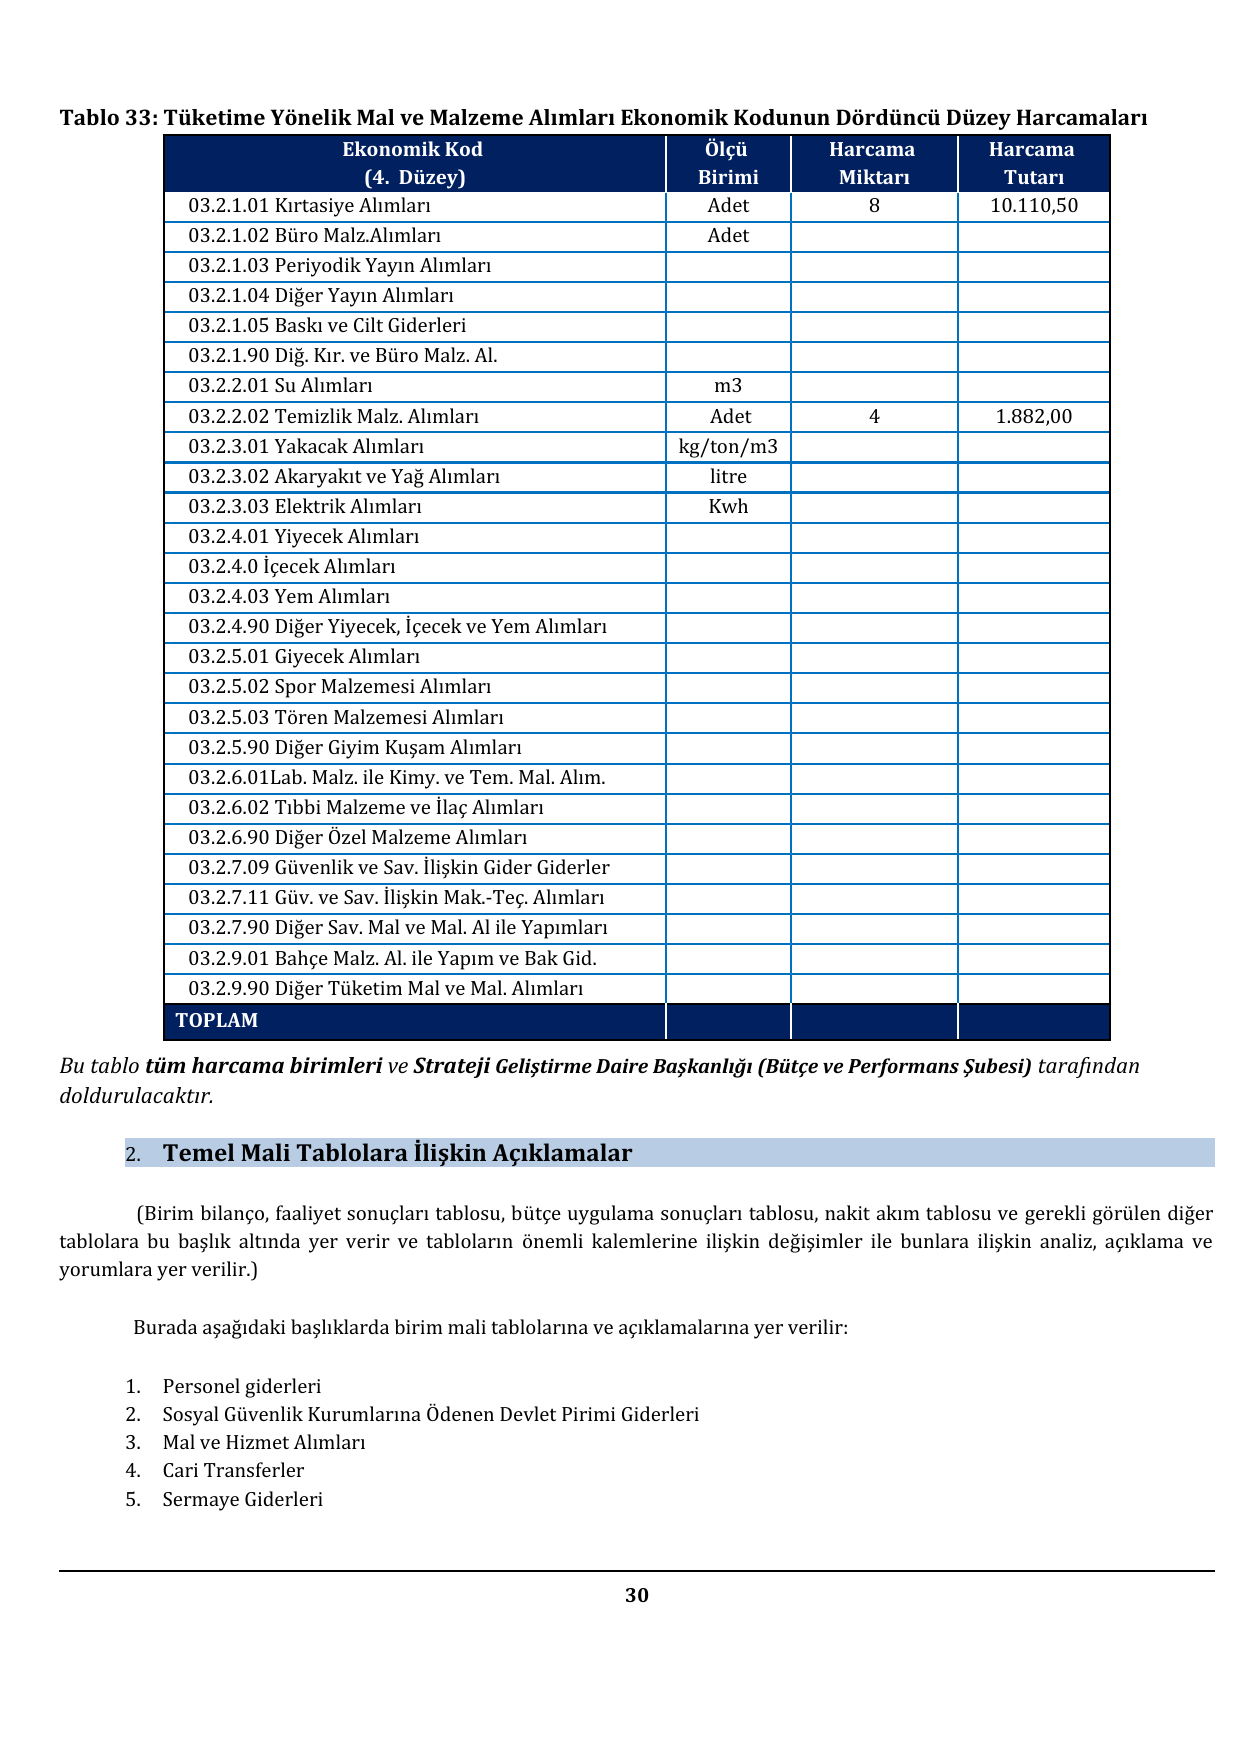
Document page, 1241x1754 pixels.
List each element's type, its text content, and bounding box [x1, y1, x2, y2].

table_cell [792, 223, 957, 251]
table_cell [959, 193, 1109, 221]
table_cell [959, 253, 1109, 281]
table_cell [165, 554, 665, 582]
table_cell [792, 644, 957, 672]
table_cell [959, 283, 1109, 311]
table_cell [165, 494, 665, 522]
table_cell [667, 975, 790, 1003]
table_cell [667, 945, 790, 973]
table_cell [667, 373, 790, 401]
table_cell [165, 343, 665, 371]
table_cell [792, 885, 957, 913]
list Temel Mali Tablolara İlişkin Açıklamalar [125, 1138, 1215, 1167]
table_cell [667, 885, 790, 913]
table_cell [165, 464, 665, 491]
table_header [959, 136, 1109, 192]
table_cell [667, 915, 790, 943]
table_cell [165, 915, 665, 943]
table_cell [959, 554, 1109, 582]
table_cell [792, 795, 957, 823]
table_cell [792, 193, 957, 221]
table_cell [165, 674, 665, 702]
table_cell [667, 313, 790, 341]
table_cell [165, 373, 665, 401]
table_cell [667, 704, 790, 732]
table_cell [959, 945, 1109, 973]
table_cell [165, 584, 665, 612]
text Tablo 33: Tüketime Yönelik Mal ve Malzeme Alımları Ekonomik Kodunun Dördüncü Düzey Harcamaları [59, 103, 1240, 130]
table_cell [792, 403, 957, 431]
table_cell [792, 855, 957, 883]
text Burada aşağıdaki başlıklarda birim mali tablolarına ve açıklamalarına yer verilir: [59, 1314, 1215, 1341]
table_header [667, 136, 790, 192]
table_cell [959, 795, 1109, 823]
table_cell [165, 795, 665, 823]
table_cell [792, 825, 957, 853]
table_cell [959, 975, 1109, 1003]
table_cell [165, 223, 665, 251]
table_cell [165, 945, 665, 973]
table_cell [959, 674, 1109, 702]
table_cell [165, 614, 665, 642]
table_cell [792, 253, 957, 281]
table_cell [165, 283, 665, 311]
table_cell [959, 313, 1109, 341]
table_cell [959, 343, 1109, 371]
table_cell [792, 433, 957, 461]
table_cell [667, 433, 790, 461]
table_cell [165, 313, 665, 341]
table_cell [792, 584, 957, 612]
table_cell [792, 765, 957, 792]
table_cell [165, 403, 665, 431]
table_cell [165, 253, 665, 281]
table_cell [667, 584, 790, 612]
list Sosyal Güvenlik Kurumlarına Ödenen Devlet Pirimi Giderleri [125, 1402, 1215, 1426]
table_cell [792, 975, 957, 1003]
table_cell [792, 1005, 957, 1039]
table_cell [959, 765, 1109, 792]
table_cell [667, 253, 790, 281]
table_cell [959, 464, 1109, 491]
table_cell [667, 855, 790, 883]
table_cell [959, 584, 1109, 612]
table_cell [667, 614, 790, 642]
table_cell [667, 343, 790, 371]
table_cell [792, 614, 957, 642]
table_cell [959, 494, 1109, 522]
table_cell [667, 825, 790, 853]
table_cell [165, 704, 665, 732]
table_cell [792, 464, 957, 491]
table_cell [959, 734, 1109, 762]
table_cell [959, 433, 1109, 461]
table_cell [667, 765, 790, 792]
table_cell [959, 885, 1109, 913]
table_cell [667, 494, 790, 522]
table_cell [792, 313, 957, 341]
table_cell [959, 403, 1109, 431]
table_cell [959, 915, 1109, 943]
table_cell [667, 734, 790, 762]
list Mal ve Hizmet Alımları [125, 1430, 1215, 1454]
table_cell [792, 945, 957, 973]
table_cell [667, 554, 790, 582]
list Sermaye Giderleri [125, 1486, 1215, 1511]
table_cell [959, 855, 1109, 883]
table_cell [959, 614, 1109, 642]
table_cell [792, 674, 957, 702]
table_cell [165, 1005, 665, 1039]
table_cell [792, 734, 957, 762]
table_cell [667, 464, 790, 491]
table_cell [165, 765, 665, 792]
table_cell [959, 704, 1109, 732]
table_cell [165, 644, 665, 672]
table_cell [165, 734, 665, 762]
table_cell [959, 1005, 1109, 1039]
list Personel giderleri [125, 1374, 1215, 1398]
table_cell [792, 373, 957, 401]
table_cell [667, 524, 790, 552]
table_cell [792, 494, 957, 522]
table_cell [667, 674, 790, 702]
list Cari Transferler [125, 1458, 1215, 1482]
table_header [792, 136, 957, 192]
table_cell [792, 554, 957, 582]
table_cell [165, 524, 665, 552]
text Bu tablo tüm harcama birimleri ve Strateji Geliştirme Daire Başkanlığı (Bütçe ve Performans Şubesi) tarafından doldurulacaktır. [59, 1051, 1201, 1109]
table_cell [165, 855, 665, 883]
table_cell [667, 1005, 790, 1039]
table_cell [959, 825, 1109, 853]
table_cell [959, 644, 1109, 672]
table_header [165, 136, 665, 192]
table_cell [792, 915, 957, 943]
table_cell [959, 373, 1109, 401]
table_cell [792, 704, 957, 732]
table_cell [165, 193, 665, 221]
text (Birim bilanço, faaliyet sonuçları tablosu, bütçe uygulama sonuçları tablosu, nakit akım tablosu ve gerekli görülen diğer tablolara bu başlık altında yer verir ve tabloların önemli kalemlerine ilişkin değişimler ile bunlara ilişkin analiz, açıklama ve yorumlara yer verilir.) [59, 1201, 1215, 1281]
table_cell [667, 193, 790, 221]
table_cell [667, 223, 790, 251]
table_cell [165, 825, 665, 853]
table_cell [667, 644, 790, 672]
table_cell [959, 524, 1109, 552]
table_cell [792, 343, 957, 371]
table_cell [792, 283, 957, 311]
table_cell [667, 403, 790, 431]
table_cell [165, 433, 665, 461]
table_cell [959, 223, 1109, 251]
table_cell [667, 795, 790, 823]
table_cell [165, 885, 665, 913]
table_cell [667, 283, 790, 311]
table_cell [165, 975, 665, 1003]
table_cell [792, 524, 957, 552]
